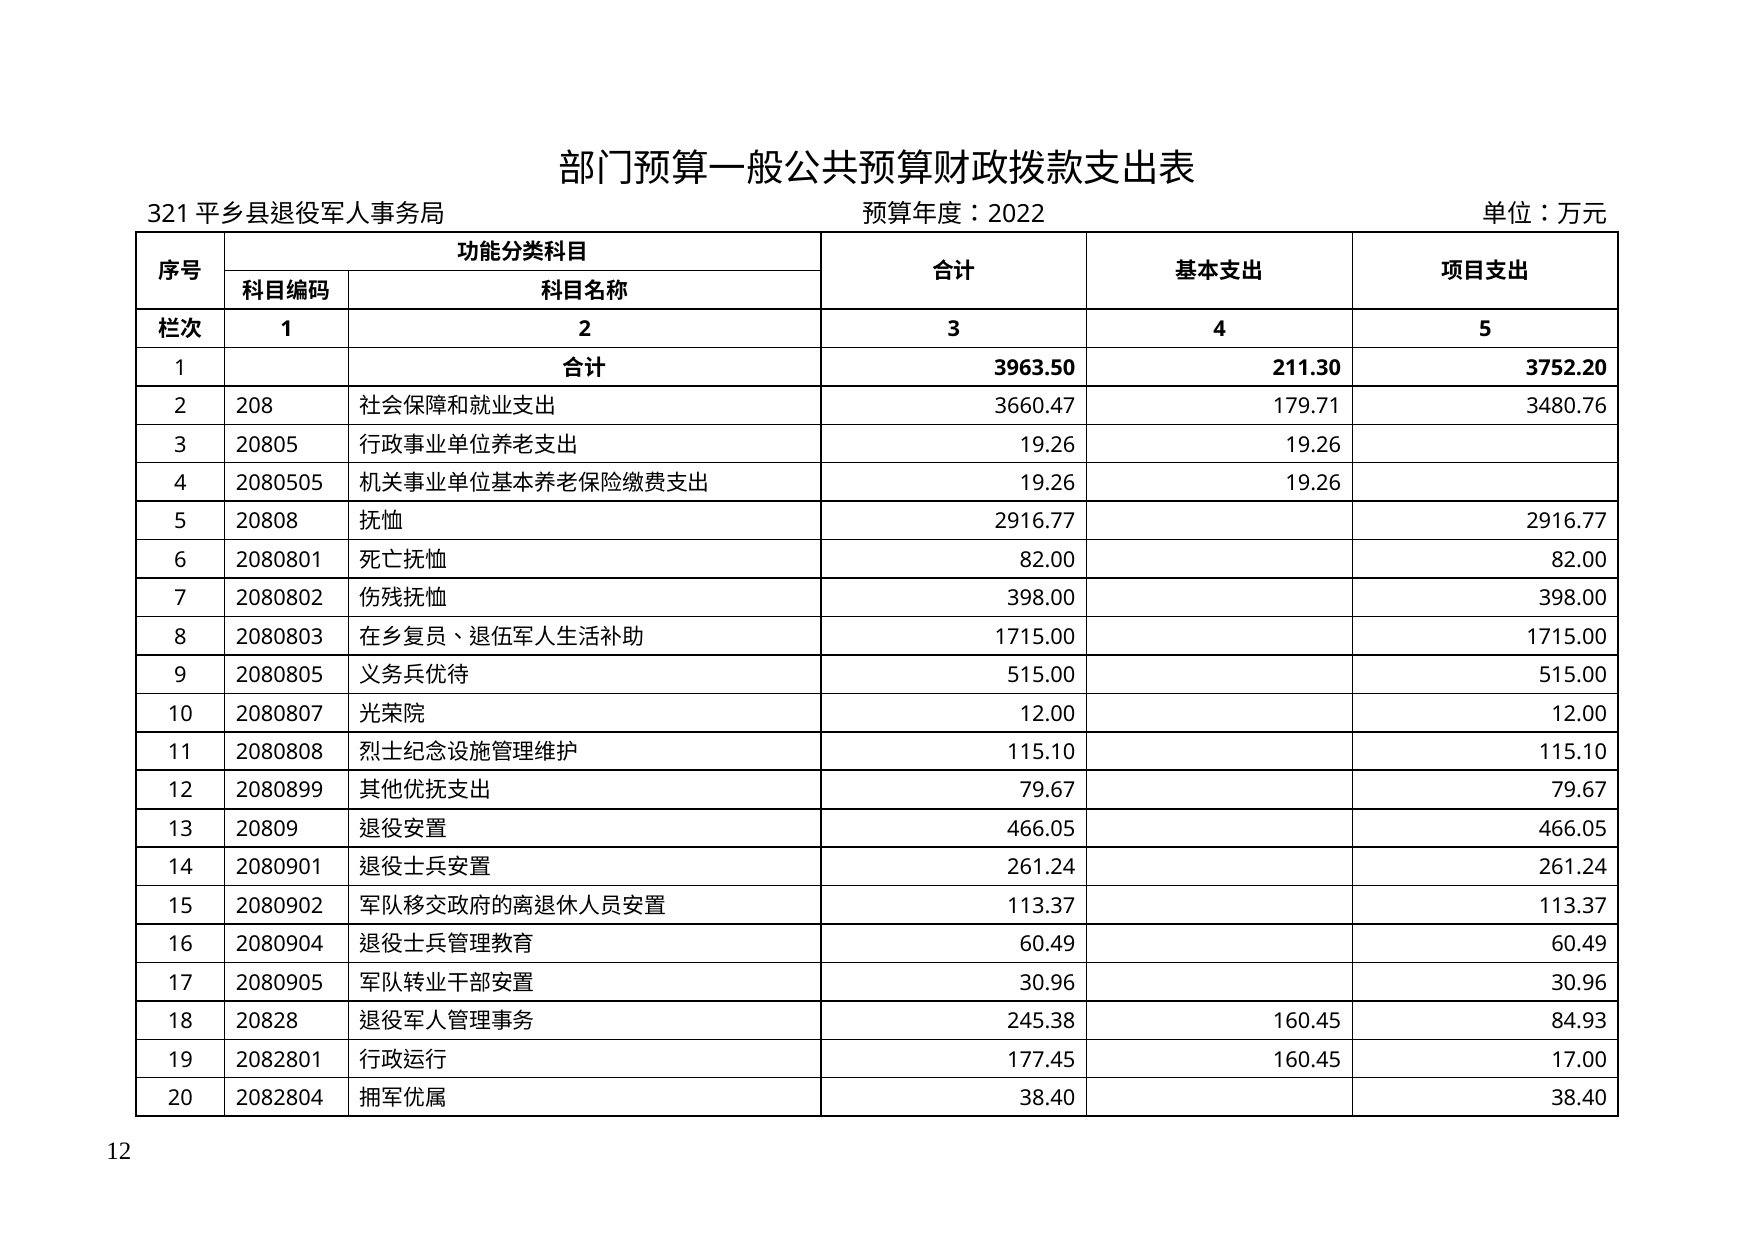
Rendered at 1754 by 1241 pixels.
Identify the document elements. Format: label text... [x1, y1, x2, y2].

table_cell 14 [137, 848, 224, 885]
table_cell 12 [137, 771, 224, 808]
table_cell [1087, 540, 1352, 577]
table_cell 2 [349, 310, 820, 347]
table_cell 60.49 [1353, 925, 1617, 962]
table_cell 10 [137, 694, 224, 731]
table_cell [1087, 656, 1352, 692]
table_cell 18 [137, 1002, 224, 1038]
table_cell 160.45 [1087, 1040, 1352, 1077]
table_cell 3480.76 [1353, 387, 1617, 423]
table_cell 4 [1087, 310, 1352, 347]
table_cell 466.05 [1353, 810, 1617, 846]
table_cell 2080802 [225, 579, 348, 616]
table_cell 6 [137, 540, 224, 577]
table_cell 113.37 [1353, 886, 1617, 923]
table_cell 30.96 [822, 963, 1086, 1000]
table_cell [1087, 733, 1352, 769]
table_cell [1087, 848, 1352, 885]
table_cell 项目支出 [1353, 233, 1617, 308]
table_cell 12.00 [822, 694, 1086, 731]
table_cell 军队移交政府的离退休人员安置 [349, 886, 820, 923]
table_cell 社会保障和就业支出 [349, 387, 820, 423]
table_cell [1087, 810, 1352, 846]
table_cell 光荣院 [349, 694, 820, 731]
table_cell 2080904 [225, 925, 348, 962]
table_cell 9 [137, 656, 224, 692]
table_cell 死亡抚恤 [349, 540, 820, 577]
table_cell 115.10 [822, 733, 1086, 769]
table_cell 82.00 [822, 540, 1086, 577]
table_cell 19 [137, 1040, 224, 1077]
table_cell 序号 [137, 233, 224, 308]
table_cell 245.38 [822, 1002, 1086, 1038]
table_cell [1087, 963, 1352, 1000]
table_cell 在乡复员、退伍军人生活补助 [349, 617, 820, 654]
table_cell 1715.00 [822, 617, 1086, 654]
table_cell 20808 [225, 502, 348, 539]
table_cell 退役安置 [349, 810, 820, 846]
table_cell 抚恤 [349, 502, 820, 539]
table_cell 科目编码 [225, 271, 348, 308]
table_cell 30.96 [1353, 963, 1617, 1000]
table_cell 功能分类科目 [225, 233, 820, 270]
table_cell 2082804 [225, 1078, 348, 1115]
table_cell 38.40 [1353, 1078, 1617, 1115]
table_cell 7 [137, 579, 224, 616]
table_cell 2 [137, 387, 224, 423]
table_cell 3 [822, 310, 1086, 347]
table_cell 60.49 [822, 925, 1086, 962]
table_cell 3752.20 [1353, 348, 1617, 385]
table_cell 12.00 [1353, 694, 1617, 731]
table_cell 160.45 [1087, 1002, 1352, 1038]
table_cell 179.71 [1087, 387, 1352, 423]
table_cell 烈士纪念设施管理维护 [349, 733, 820, 769]
table_cell [1087, 502, 1352, 539]
table_cell 20809 [225, 810, 348, 846]
table_cell 79.67 [1353, 771, 1617, 808]
table_cell 211.30 [1087, 348, 1352, 385]
table_cell 合计 [822, 233, 1086, 308]
table_cell 行政事业单位养老支出 [349, 425, 820, 462]
table_cell 基本支出 [1087, 233, 1352, 308]
table_cell 2080801 [225, 540, 348, 577]
table_cell 20828 [225, 1002, 348, 1038]
table_cell 2080505 [225, 463, 348, 500]
table_cell 合计 [349, 348, 820, 385]
table_cell 13 [137, 810, 224, 846]
table_cell 19.26 [822, 425, 1086, 462]
table_cell 208 [225, 387, 348, 423]
table_cell 19.26 [1087, 463, 1352, 500]
table_cell 84.93 [1353, 1002, 1617, 1038]
table_cell 16 [137, 925, 224, 962]
table_header 单位：万元 [1087, 195, 1617, 231]
table_cell 2080807 [225, 694, 348, 731]
table_cell 82.00 [1353, 540, 1617, 577]
table_cell 军队转业干部安置 [349, 963, 820, 1000]
table_cell 1 [225, 310, 348, 347]
table_header 321平乡县退役军人事务局 [137, 195, 820, 231]
table_cell 4 [137, 463, 224, 500]
table_cell 113.37 [822, 886, 1086, 923]
table_cell 17.00 [1353, 1040, 1617, 1077]
text 部门预算一般公共预算财政拨款支出表 [106, 142, 1648, 193]
table_cell 5 [137, 502, 224, 539]
table_cell 515.00 [822, 656, 1086, 692]
table_cell 3660.47 [822, 387, 1086, 423]
table_cell 466.05 [822, 810, 1086, 846]
table_cell [1087, 925, 1352, 962]
table_cell [1353, 425, 1617, 462]
table_cell 2080805 [225, 656, 348, 692]
table_cell 115.10 [1353, 733, 1617, 769]
table_cell 伤残抚恤 [349, 579, 820, 616]
table_cell [1087, 694, 1352, 731]
table_cell 17 [137, 963, 224, 1000]
table_cell 20 [137, 1078, 224, 1115]
table_cell 20805 [225, 425, 348, 462]
table_cell [1087, 771, 1352, 808]
table_cell 3963.50 [822, 348, 1086, 385]
table_cell [1087, 886, 1352, 923]
table_cell 79.67 [822, 771, 1086, 808]
table_cell 2082801 [225, 1040, 348, 1077]
table_cell 退役军人管理事务 [349, 1002, 820, 1038]
table_cell [1087, 1078, 1352, 1115]
table_cell 5 [1353, 310, 1617, 347]
table_cell 1715.00 [1353, 617, 1617, 654]
table_cell 19.26 [1087, 425, 1352, 462]
table_cell 8 [137, 617, 224, 654]
table_cell 退役士兵安置 [349, 848, 820, 885]
table_cell 2916.77 [822, 502, 1086, 539]
table_cell [1353, 463, 1617, 500]
table_cell 398.00 [822, 579, 1086, 616]
table_cell 2080905 [225, 963, 348, 1000]
table_cell 2080901 [225, 848, 348, 885]
table_cell 3 [137, 425, 224, 462]
table_cell 义务兵优待 [349, 656, 820, 692]
table_cell 11 [137, 733, 224, 769]
table_cell 其他优抚支出 [349, 771, 820, 808]
table_cell 2080803 [225, 617, 348, 654]
table_cell 2080808 [225, 733, 348, 769]
table_cell 拥军优属 [349, 1078, 820, 1115]
table_cell 2080899 [225, 771, 348, 808]
table_cell 机关事业单位基本养老保险缴费支出 [349, 463, 820, 500]
table_cell 261.24 [822, 848, 1086, 885]
table_cell 515.00 [1353, 656, 1617, 692]
table_cell 398.00 [1353, 579, 1617, 616]
table_cell [1087, 617, 1352, 654]
table_cell 261.24 [1353, 848, 1617, 885]
table_cell 177.45 [822, 1040, 1086, 1077]
table_cell 2080902 [225, 886, 348, 923]
table_cell 科目名称 [349, 271, 820, 308]
table_cell 退役士兵管理教育 [349, 925, 820, 962]
table_cell [225, 348, 348, 385]
table_cell 38.40 [822, 1078, 1086, 1115]
table_cell 栏次 [137, 310, 224, 347]
table_cell 行政运行 [349, 1040, 820, 1077]
table_cell 2916.77 [1353, 502, 1617, 539]
table_cell 19.26 [822, 463, 1086, 500]
table_cell 15 [137, 886, 224, 923]
table_cell [1087, 579, 1352, 616]
table_cell 1 [137, 348, 224, 385]
table_header 预算年度：2022 [822, 195, 1086, 231]
